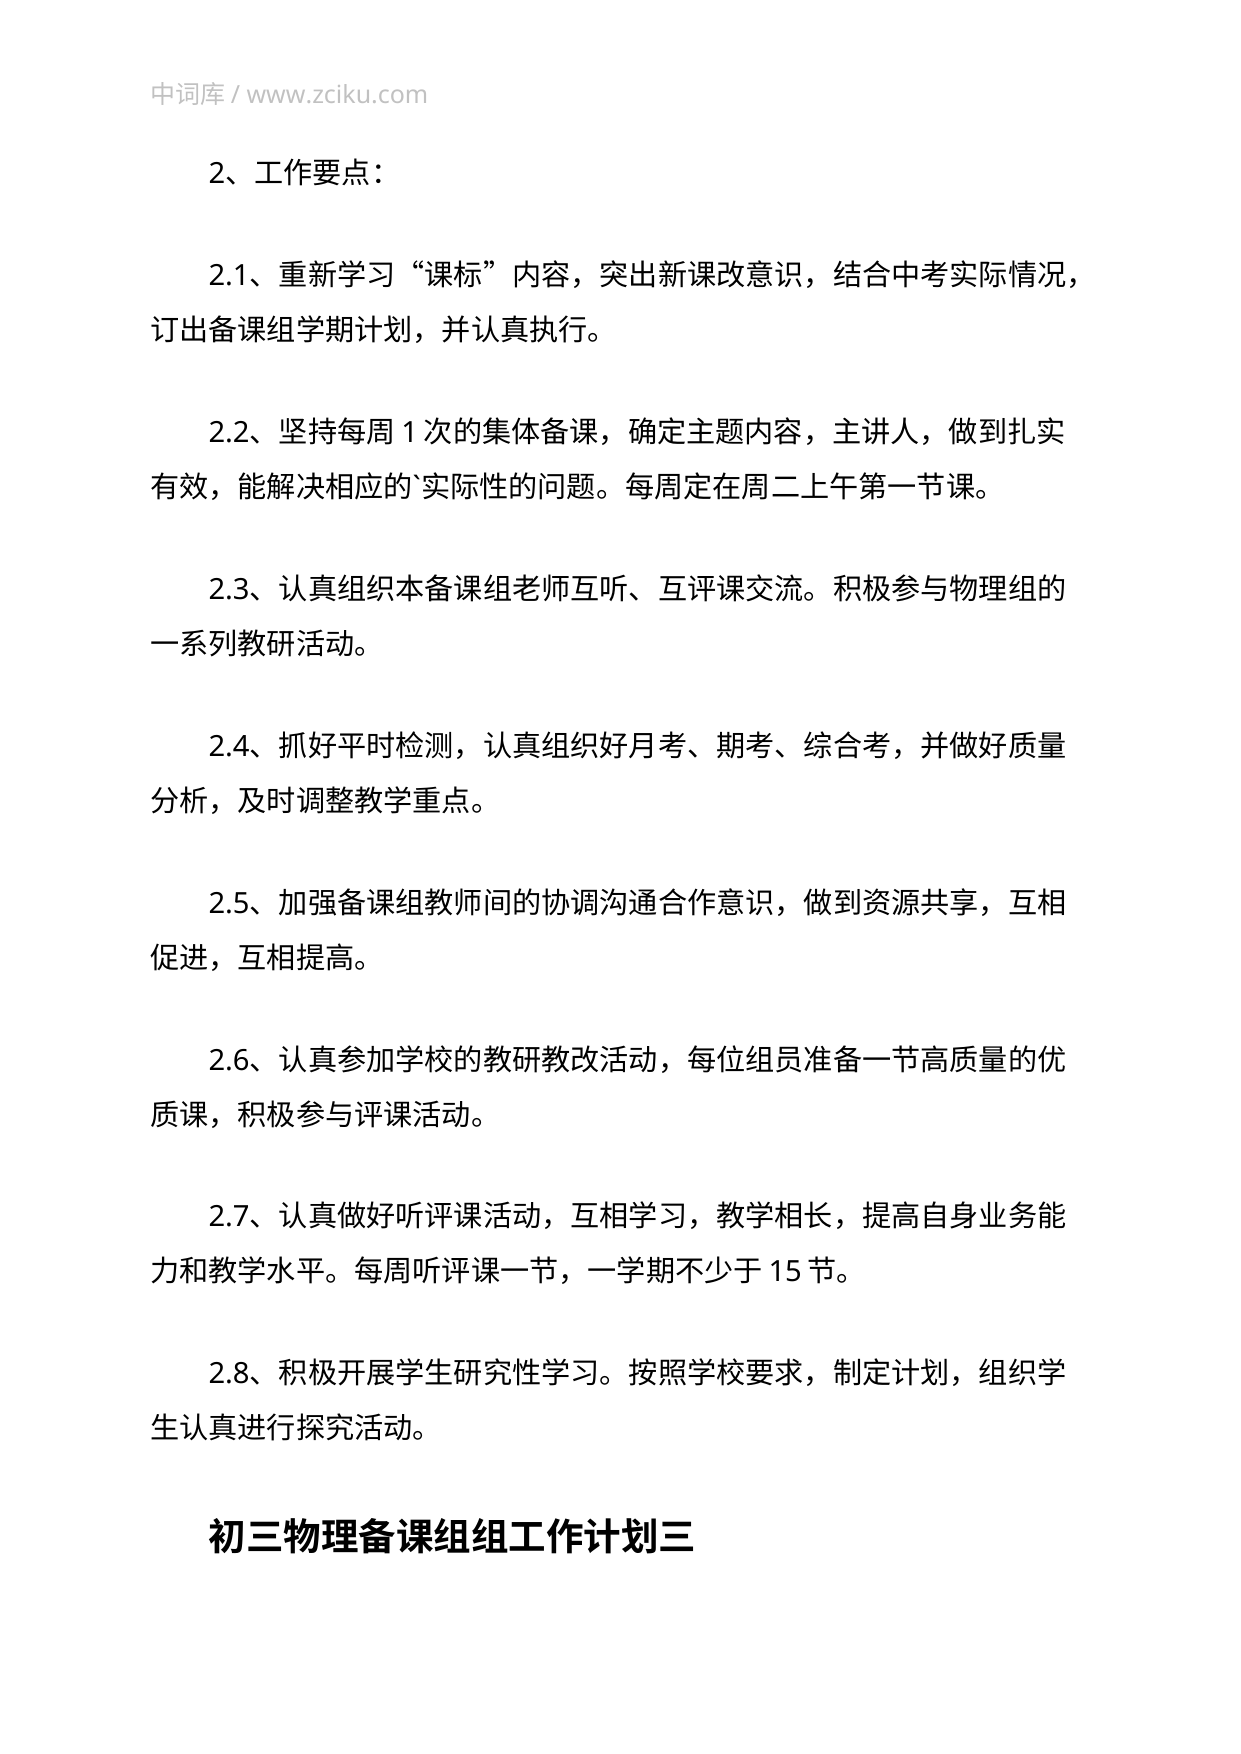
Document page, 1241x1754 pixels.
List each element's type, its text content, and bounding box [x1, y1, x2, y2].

text 2.2、坚持每周1次的集体备课，确定主题内容，主讲人，做到扎实有效，能解决相应的`实际性的问题。每周定在周二上午第一节课。 [150, 409, 1090, 506]
text 2.3、认真组织本备课组老师互听、互评课交流。积极参与物理组的一系列教研活动。 [150, 566, 1090, 663]
text 2.8、积极开展学生研究性学习。按照学校要求，制定计划，组织学生认真进行探究活动。 [150, 1350, 1090, 1447]
text 2.5、加强备课组教师间的协调沟通合作意识，做到资源共享，互相促进，互相提高。 [150, 879, 1090, 977]
text 2.6、认真参加学校的教研教改活动，每位组员准备一节高质量的优质课，积极参与评课活动。 [150, 1036, 1090, 1133]
text 2、工作要点： [150, 150, 1090, 192]
text 2.4、抓好平时检测，认真组织好月考、期考、综合考，并做好质量分析，及时调整教学重点。 [150, 722, 1090, 820]
text 2.1、重新学习“课标”内容，突出新课改意识，结合中考实际情况，订出备课组学期计划，并认真执行。 [150, 252, 1090, 349]
text 2.7、认真做好听评课活动，互相学习，教学相长，提高自身业务能力和教学水平。每周听评课一节，一学期不少于15节。 [150, 1193, 1090, 1290]
text 初三物理备课组组工作计划三 [150, 1507, 1090, 1561]
